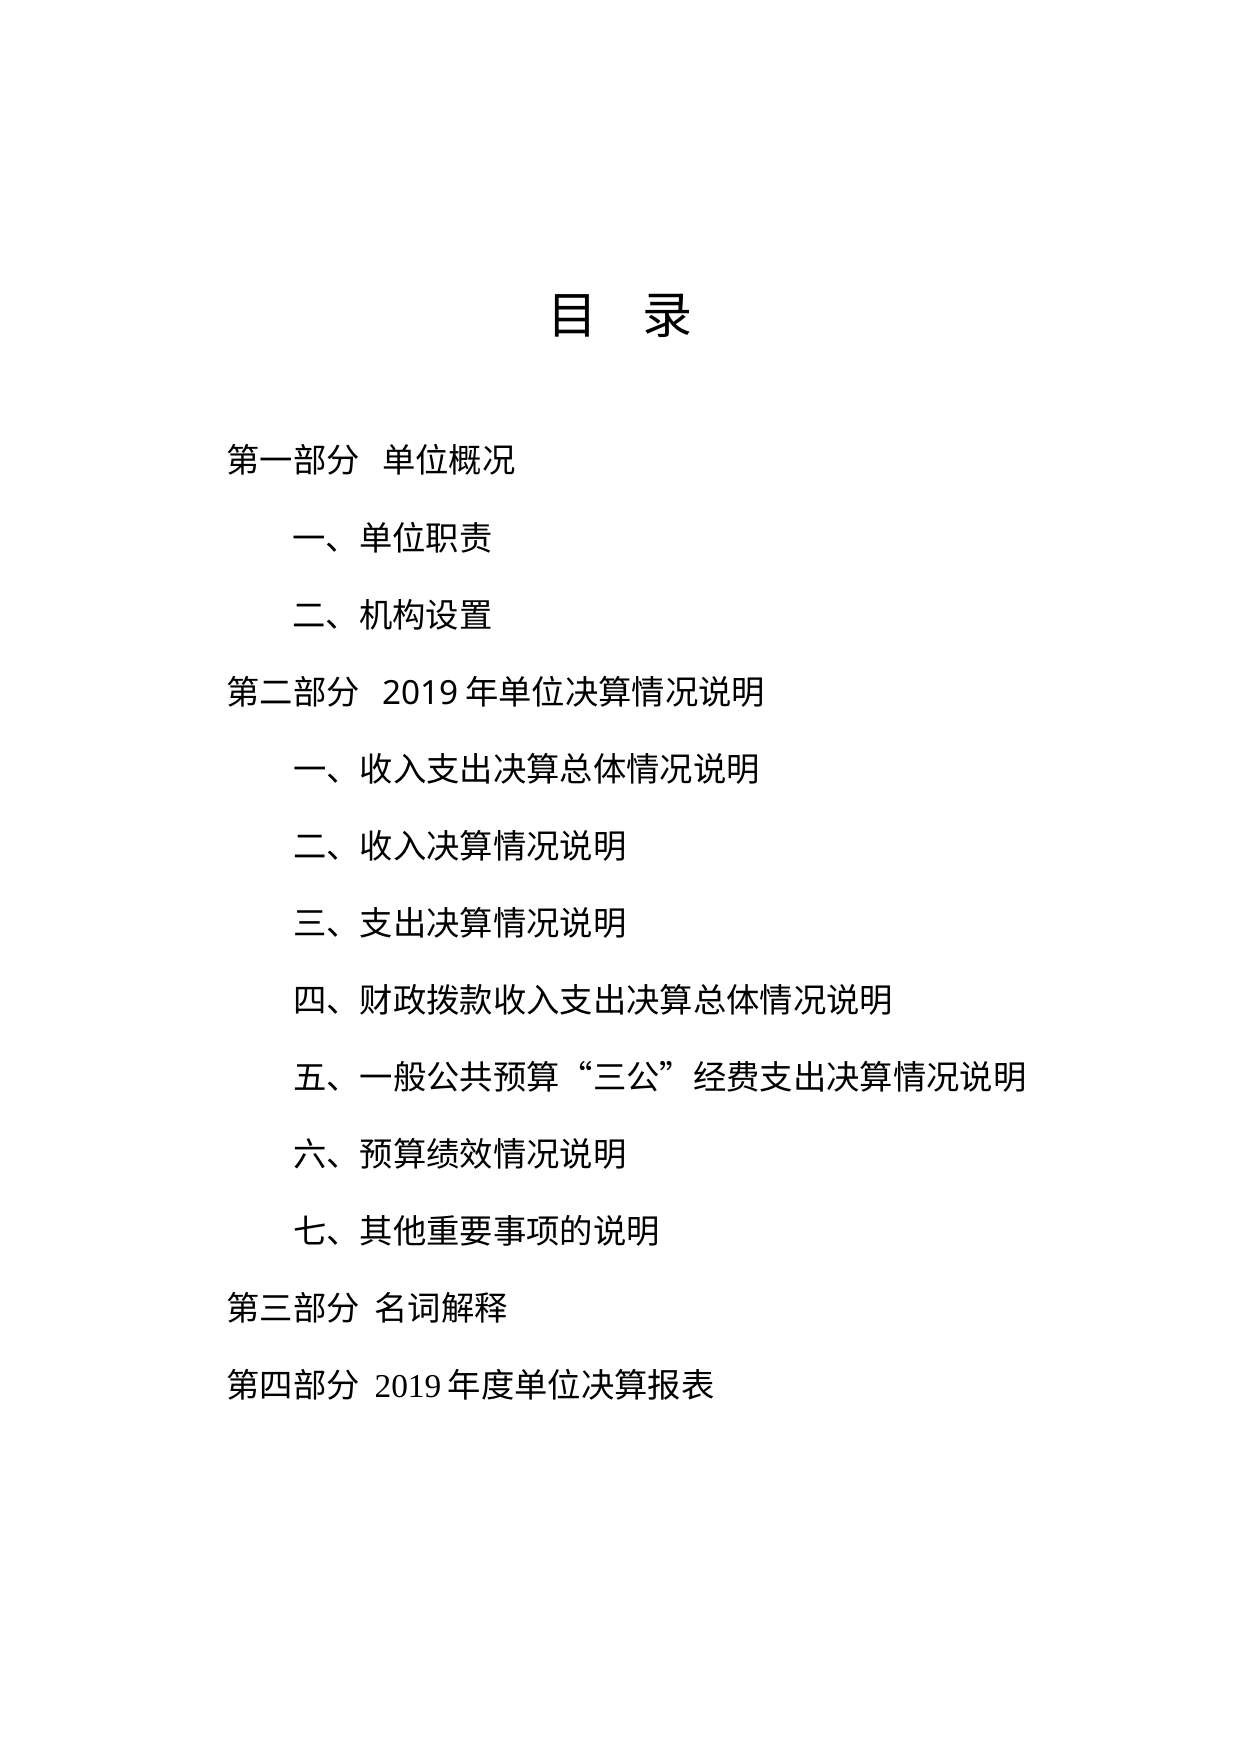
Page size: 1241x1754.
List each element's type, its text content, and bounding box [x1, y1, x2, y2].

text 二、收入决算情况说明 [226, 810, 1081, 870]
text 六、预算绩效情况说明 [226, 1118, 1081, 1179]
text 二、机构设置 [159, 579, 1081, 639]
text 四、财政拨款收入支出决算总体情况说明 [226, 964, 1081, 1024]
text 三、支出决算情况说明 [226, 887, 1081, 947]
text 目 录 [159, 275, 1081, 347]
text 一、单位职责 [159, 502, 1081, 562]
text 第三部分 名词解释 [159, 1272, 1081, 1333]
text 第四部分 2019年度单位决算报表 [159, 1349, 1081, 1410]
text 七、其他重要事项的说明 [226, 1195, 1081, 1256]
text 一、收入支出决算总体情况说明 [226, 733, 1081, 793]
text 五、一般公共预算“三公”经费支出决算情况说明 [226, 1041, 1081, 1102]
text 第二部分 2019年单位决算情况说明 [159, 656, 1081, 716]
text 第一部分 单位概况 [159, 424, 1081, 485]
